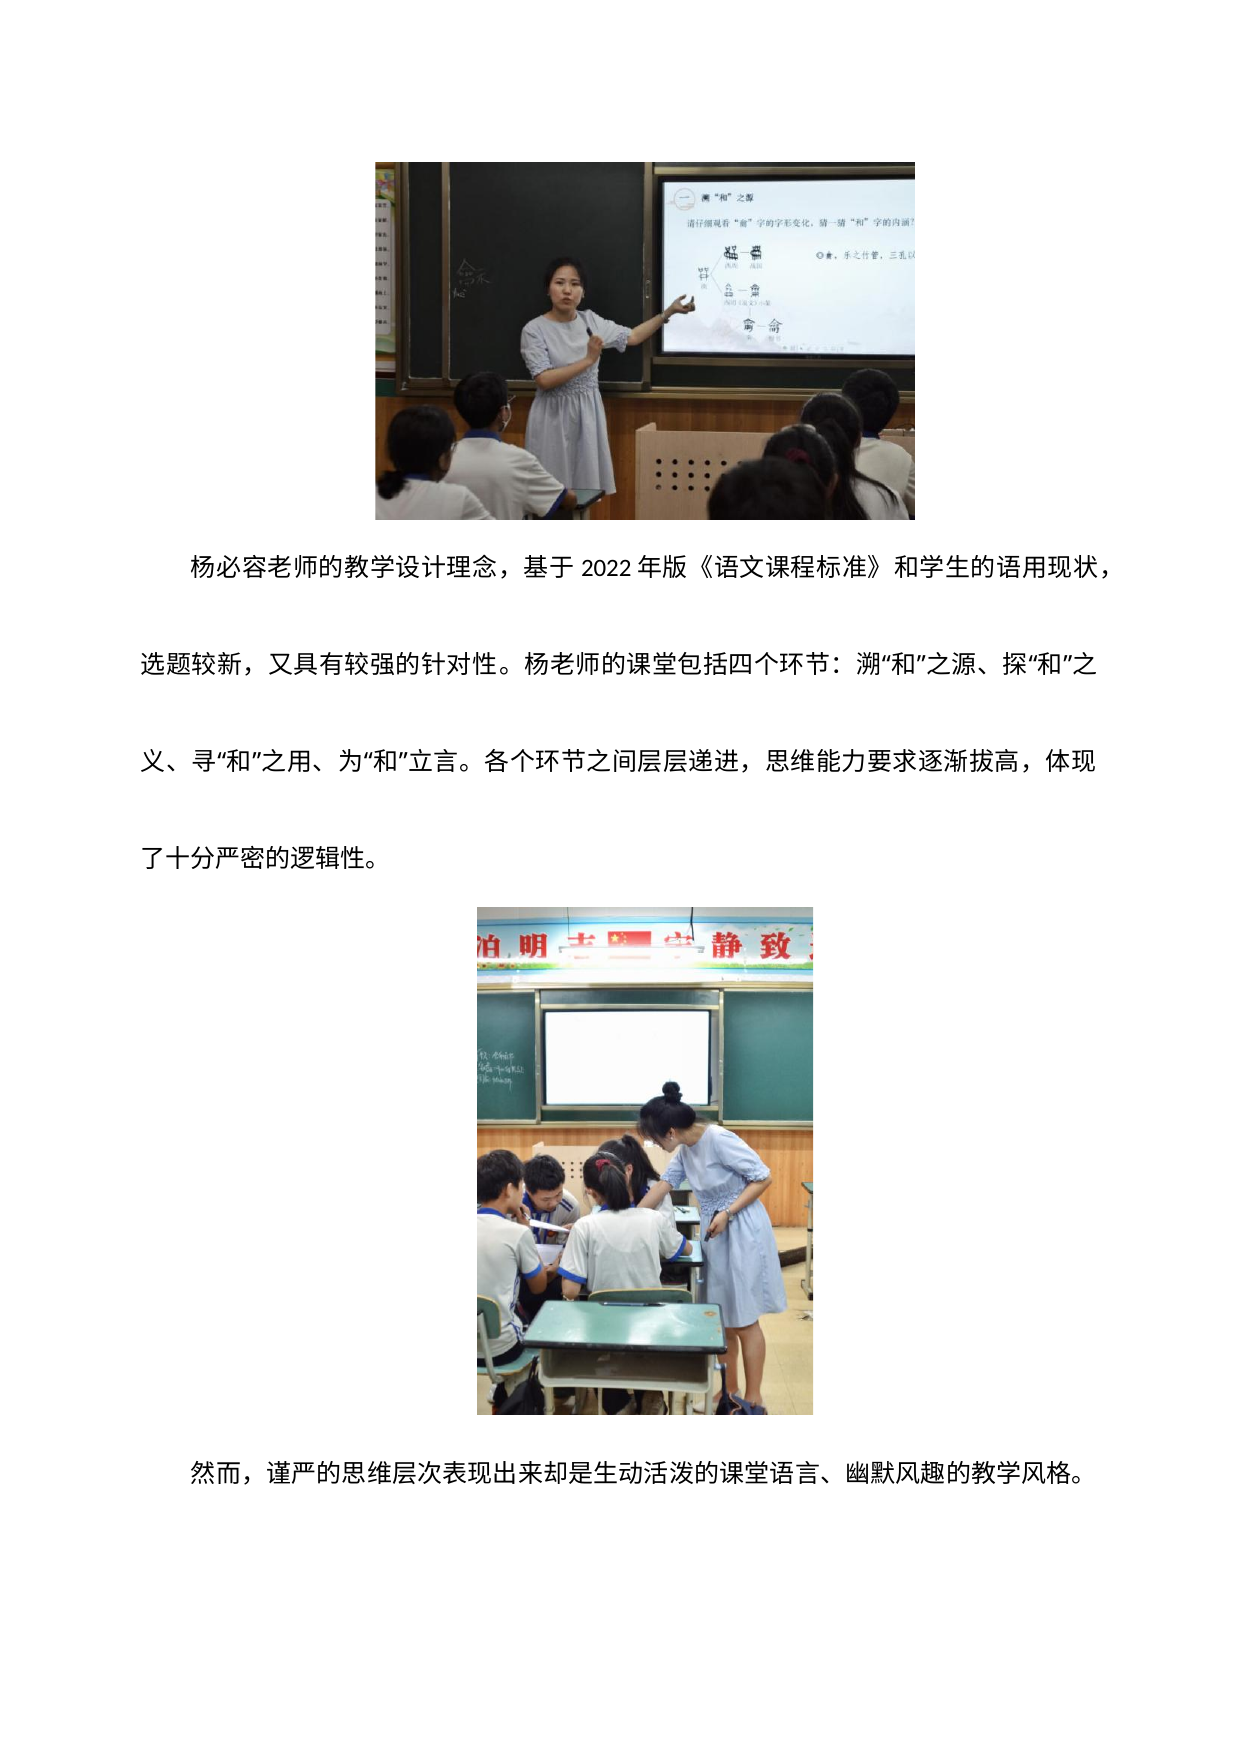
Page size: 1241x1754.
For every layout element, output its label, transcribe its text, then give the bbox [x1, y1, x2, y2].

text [141, 1441, 1100, 1506]
picture [477, 907, 814, 1415]
text 杨必容老师的教学设计理念，基于2022年版《语文课程标准》和学生的语用现状，选题较新，又具有较强的针对性。杨老师的课堂包括四个环节：溯“和”之源、探“和”之义、寻“和”之用、为“和”立言。各个环节之间层层递进，思维能力要求逐渐拔高，体现了十分严密的逻辑性。 [141, 533, 1100, 890]
picture [375, 162, 915, 520]
